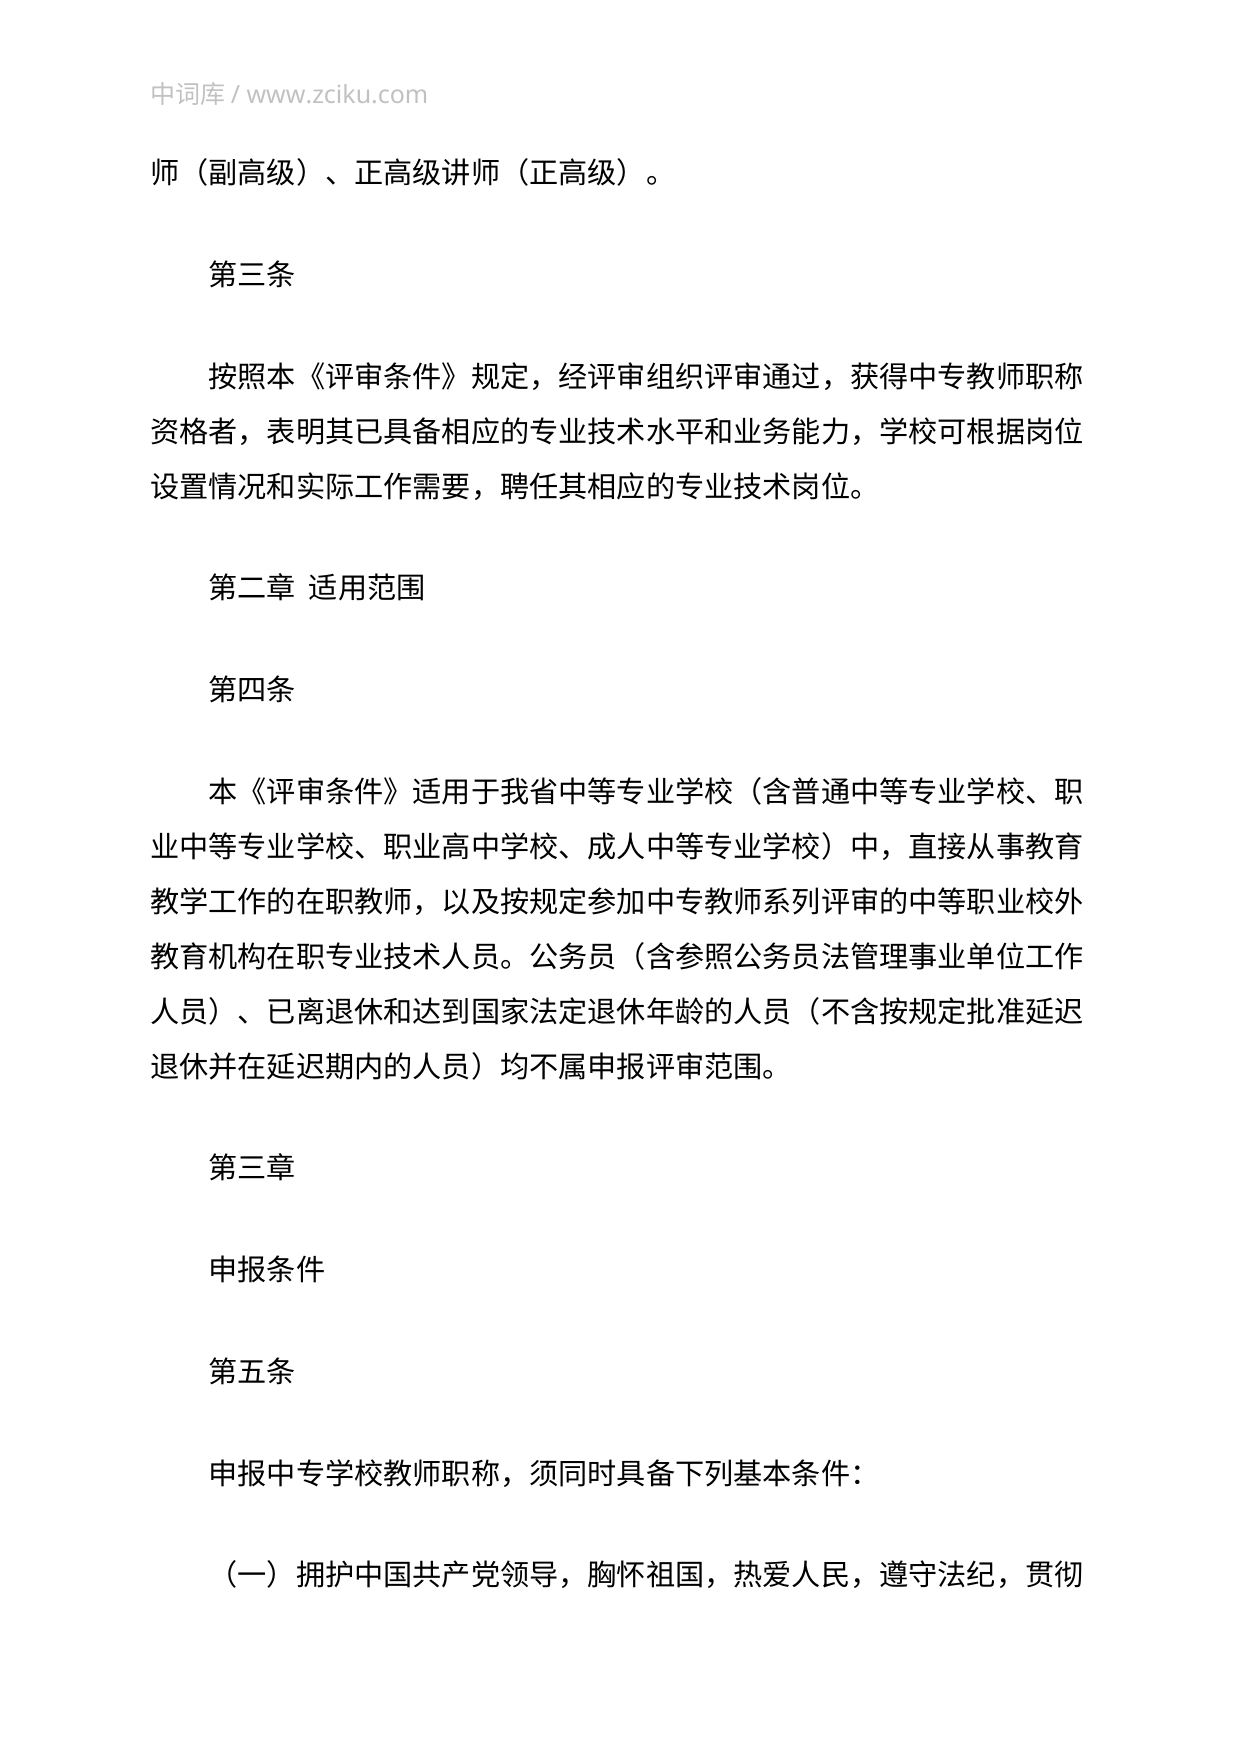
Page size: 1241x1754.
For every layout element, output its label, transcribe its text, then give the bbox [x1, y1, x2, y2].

text 按照本《评审条件》规定，经评审组织评审通过，获得中专教师职称资格者，表明其已具备相应的专业技术水平和业务能力，学校可根据岗位设置情况和实际工作需要，聘任其相应的专业技术岗位。 [150, 353, 1090, 506]
text 第四条 [150, 667, 1090, 709]
text 第三章 [150, 1145, 1090, 1187]
text 第三条 [150, 252, 1090, 294]
text 申报中专学校教师职称，须同时具备下列基本条件： [150, 1450, 1090, 1492]
text 本《评审条件》适用于我省中等专业学校（含普通中等专业学校、职业中等专业学校、职业高中学校、成人中等专业学校）中，直接从事教育教学工作的在职教师，以及按规定参加中专教师系列评审的中等职业校外教育机构在职专业技术人员。公务员（含参照公务员法管理事业单位工作人员）、已离退休和达到国家法定退休年龄的人员（不含按规定批准延迟退休并在延迟期内的人员）均不属申报评审范围。 [150, 769, 1090, 1085]
text 申报条件 [150, 1247, 1090, 1289]
text 第五条 [150, 1348, 1090, 1391]
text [150, 150, 1090, 192]
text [150, 1552, 1090, 1594]
text 第二章 适用范围 [150, 565, 1090, 607]
